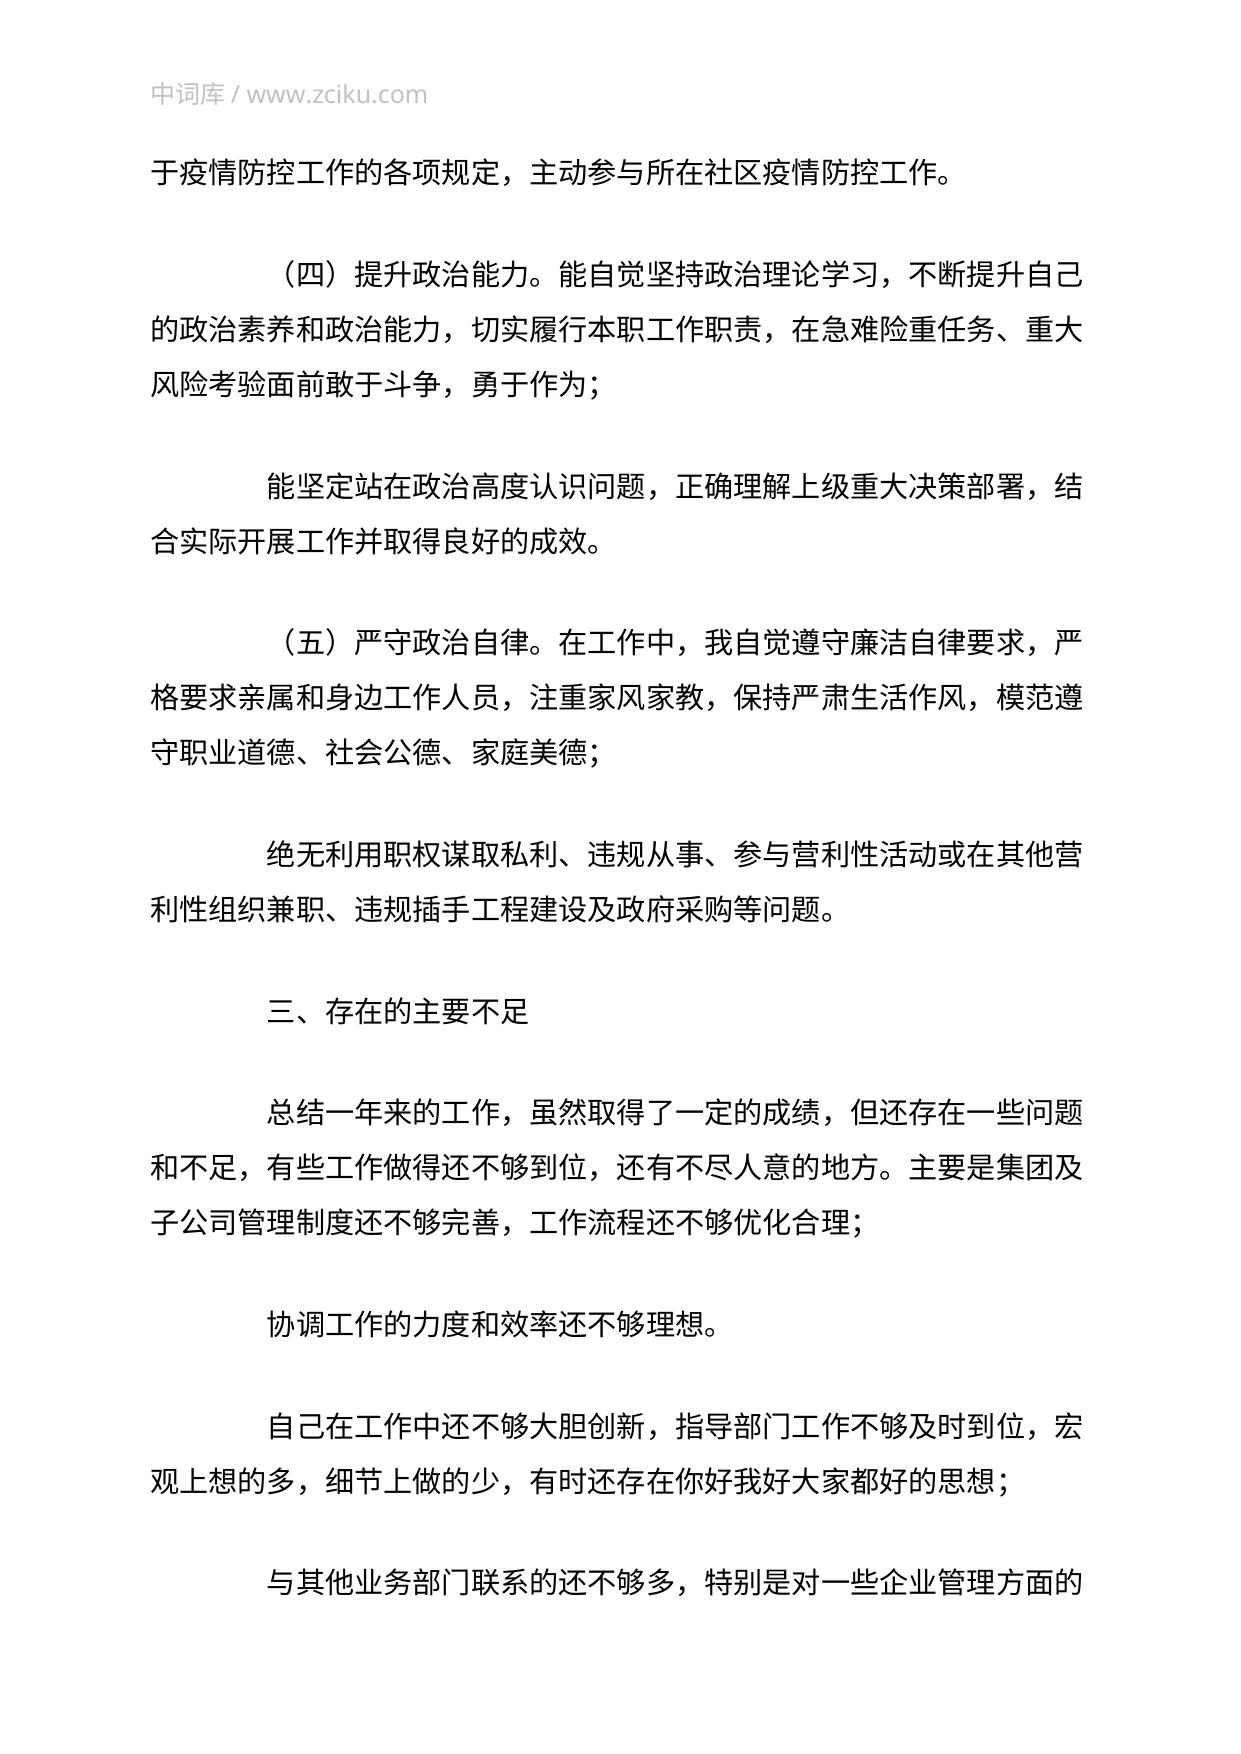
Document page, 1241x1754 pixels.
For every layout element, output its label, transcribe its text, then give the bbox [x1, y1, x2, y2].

text 协调工作的力度和效率还不够理想。 [150, 1302, 1090, 1344]
text 自己在工作中还不够大胆创新，指导部门工作不够及时到位，宏观上想的多，细节上做的少，有时还存在你好我好大家都好的思想； [150, 1403, 1090, 1501]
text （四）提升政治能力。能自觉坚持政治理论学习，不断提升自己的政治素养和政治能力，切实履行本职工作职责，在急难险重任务、重大风险考验面前敢于斗争，勇于作为； [150, 252, 1090, 404]
text 总结一年来的工作，虽然取得了一定的成绩，但还存在一些问题和不足，有些工作做得还不够到位，还有不尽人意的地方。主要是集团及子公司管理制度还不够完善，工作流程还不够优化合理； [150, 1090, 1090, 1242]
text 三、存在的主要不足 [150, 988, 1090, 1031]
text 能坚定站在政治高度认识问题，正确理解上级重大决策部署，结合实际开展工作并取得良好的成效。 [150, 463, 1090, 561]
text （五）严守政治自律。在工作中，我自觉遵守廉洁自律要求，严格要求亲属和身边工作人员，注重家风家教，保持严肃生活作风，模范遵守职业道德、社会公德、家庭美德； [150, 620, 1090, 772]
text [150, 150, 1090, 192]
text 绝无利用职权谋取私利、违规从事、参与营利性活动或在其他营利性组织兼职、违规插手工程建设及政府采购等问题。 [150, 832, 1090, 929]
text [150, 1560, 1090, 1602]
